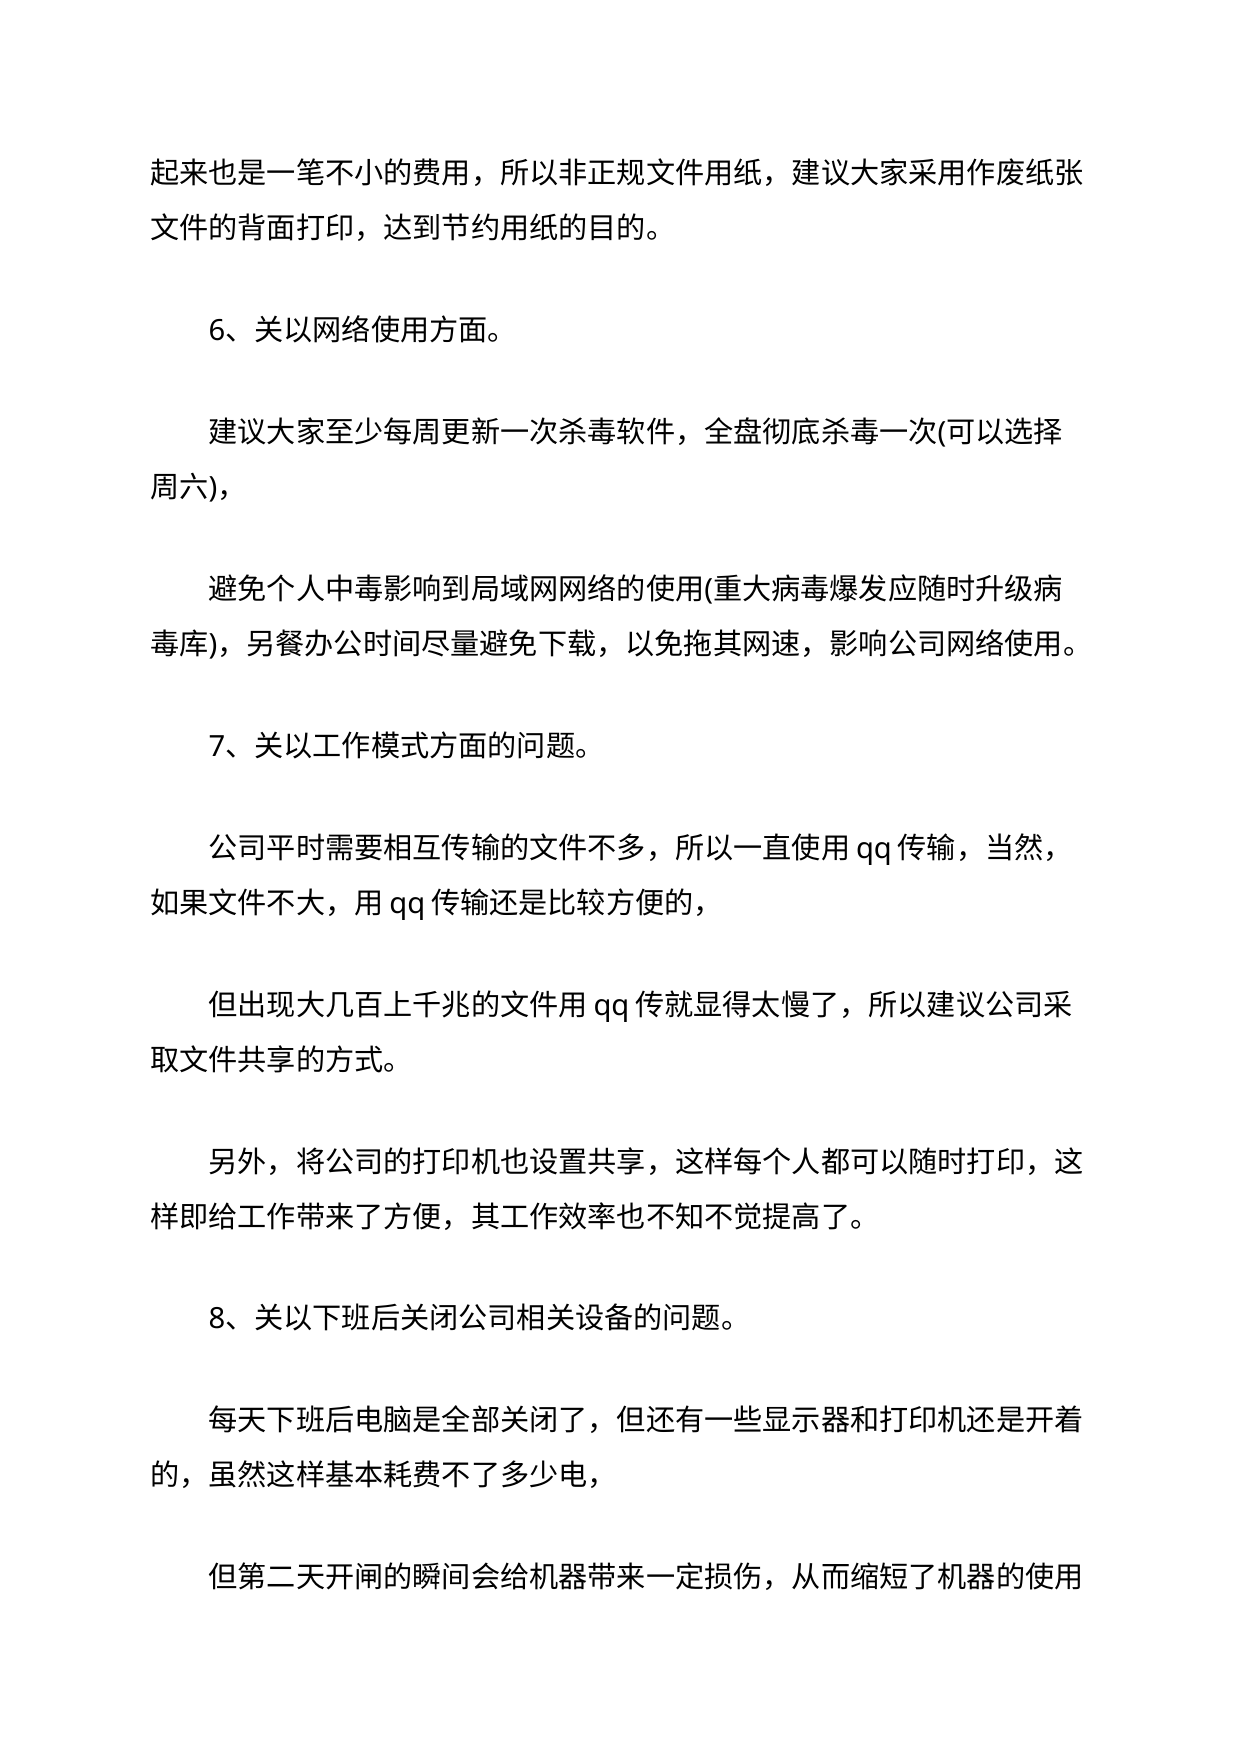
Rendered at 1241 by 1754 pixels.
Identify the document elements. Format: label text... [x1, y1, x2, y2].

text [150, 150, 1090, 247]
text 建议大家至少每周更新一次杀毒软件，全盘彻底杀毒一次(可以选择周六)， [150, 409, 1090, 506]
text 6、关以网络使用方面。 [150, 307, 1090, 349]
text 但出现大几百上千兆的文件用qq传就显得太慢了，所以建议公司采取文件共享的方式。 [150, 982, 1090, 1079]
text 8、关以下班后关闭公司相关设备的问题。 [150, 1295, 1090, 1337]
text 公司平时需要相互传输的文件不多，所以一直使用qq传输，当然，如果文件不大，用qq传输还是比较方便的， [150, 824, 1090, 922]
text 7、关以工作模式方面的问题。 [150, 723, 1090, 765]
text 避免个人中毒影响到局域网网络的使用(重大病毒爆发应随时升级病毒库)，另餐办公时间尽量避免下载，以免拖其网速，影响公司网络使用。 [150, 566, 1090, 663]
text 另外，将公司的打印机也设置共享，这样每个人都可以随时打印，这样即给工作带来了方便，其工作效率也不知不觉提高了。 [150, 1138, 1090, 1236]
text 每天下班后电脑是全部关闭了，但还有一些显示器和打印机还是开着的，虽然这样基本耗费不了多少电， [150, 1397, 1090, 1494]
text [150, 1554, 1090, 1596]
